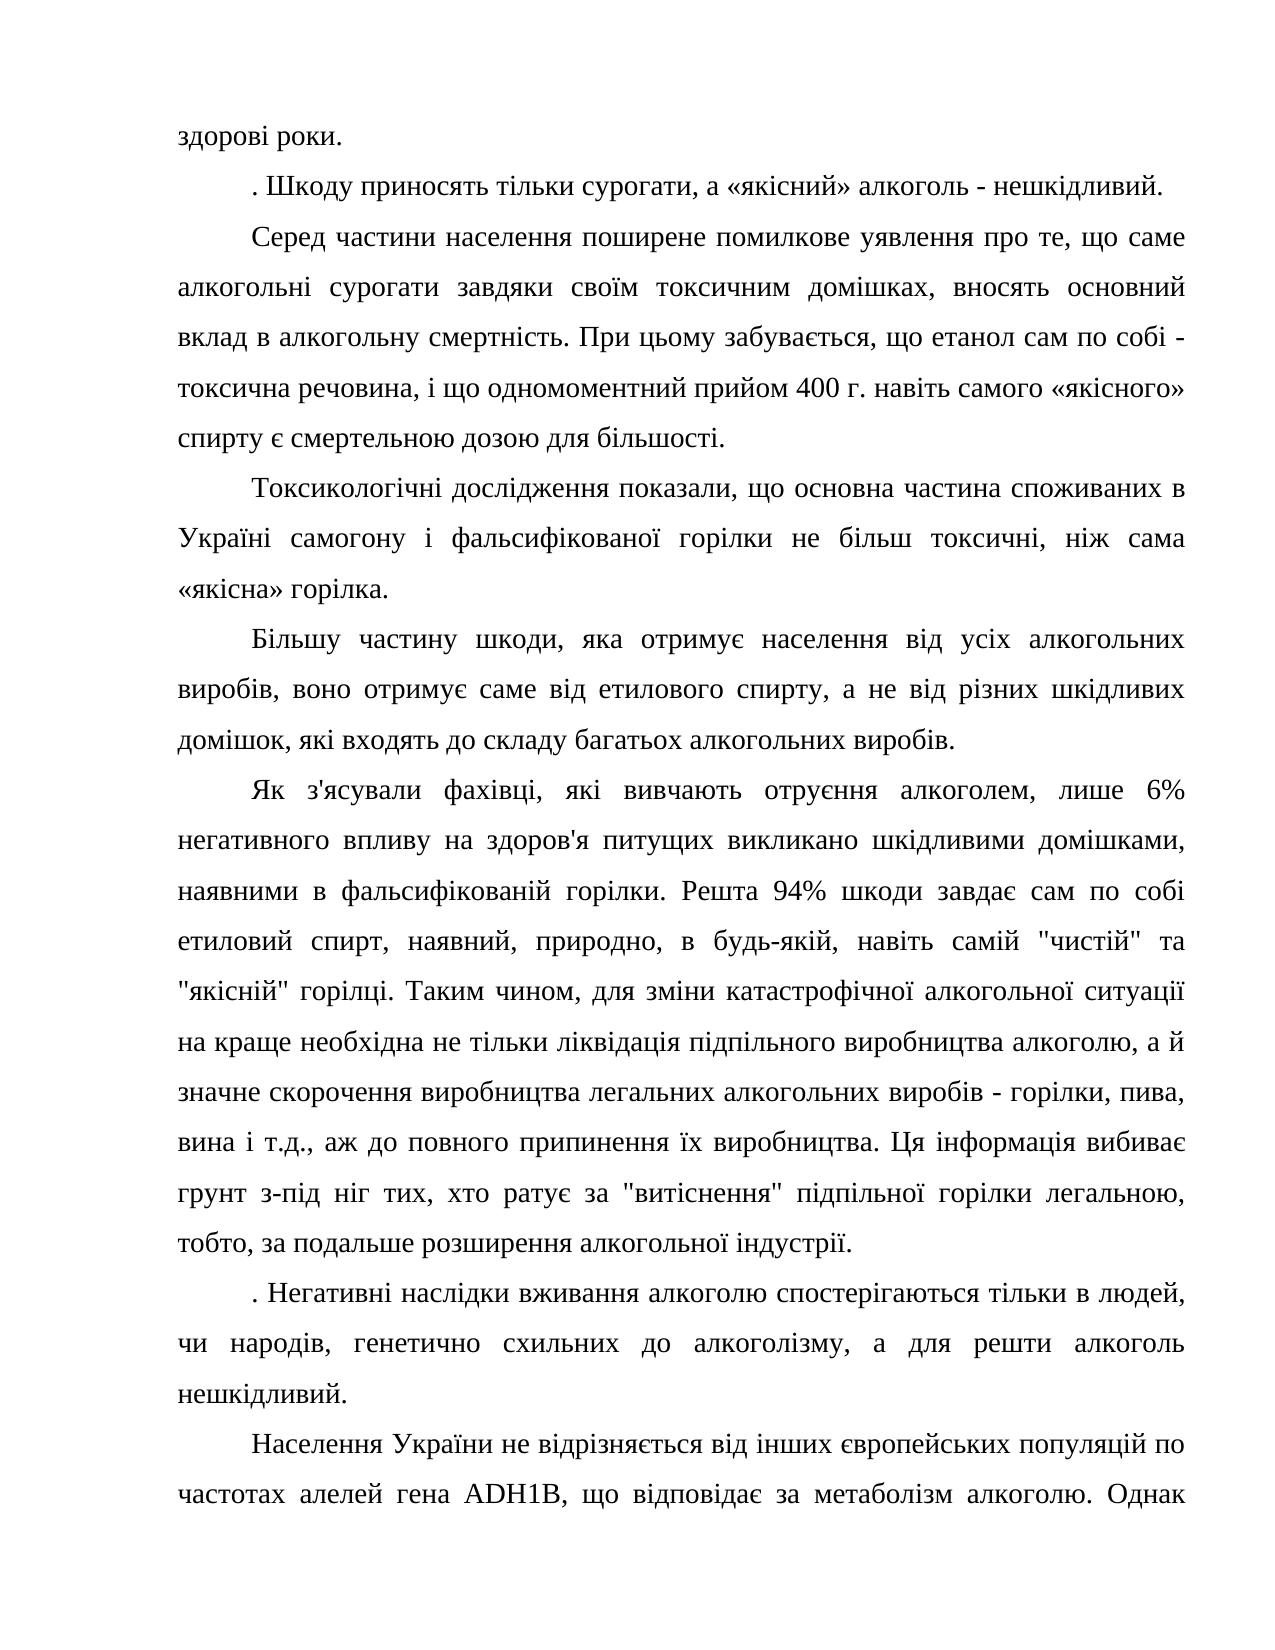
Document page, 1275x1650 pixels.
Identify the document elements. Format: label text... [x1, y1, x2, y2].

text . Шкоду приносять тільки сурогати, а «якісний» алкоголь - нешкідливий. [177, 168, 1186, 202]
text . Негативні наслідки вживання алкоголю спостерігаються тільки в людей, чи народів, генетично схильних до алкоголізму, а для решти алкоголь нешкідливий. [177, 1275, 1186, 1409]
text Серед частини населення поширене помилкове уявлення про те, що саме алкогольні сурогати завдяки своїм токсичним домішках, вносять основний вклад в алкогольну смертність. При цьому забувається, що етанол сам по собі - токсична речовина, і що одномоментний прийом 400 г. навіть самого «якісного» спирту є смертельною дозою для більшості. [177, 219, 1186, 453]
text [177, 1426, 1186, 1510]
text Токсикологічні дослідження показали, що основна частина споживаних в Україні самогону і фальсифікованої горілки не більш токсичні, ніж сама «якісна» горілка. [177, 470, 1186, 604]
text Як з'ясували фахівці, які вивчають отруєння алкоголем, лише 6% негативного впливу на здоров'я питущих викликано шкідливими домішками, наявними в фальсифікованій горілки. Решта 94% шкоди завдає сам по собі етиловий спирт, наявний, природно, в будь-якій, навіть самій "чистій" та "якісній" горілці. Таким чином, для зміни катастрофічної алкогольної ситуації на краще необхідна не тільки ліквідація підпільного виробництва алкоголю, а й значне скорочення виробництва легальних алкогольних виробів - горілки, пива, вина і т.д., аж до повного припинення їх виробництва. Ця інформація вибиває грунт з-під ніг тих, хто ратує за "витіснення" підпільної горілки легальною, тобто, за подальше розширення алкогольної індустрії. [177, 772, 1186, 1258]
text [177, 118, 1186, 152]
text Більшу частину шкоди, яка отримує населення від усіх алкогольних виробів, воно отримує саме від етилового спирту, а не від різних шкідливих домішок, які входять до складу багатьох алкогольних виробів. [177, 621, 1186, 755]
